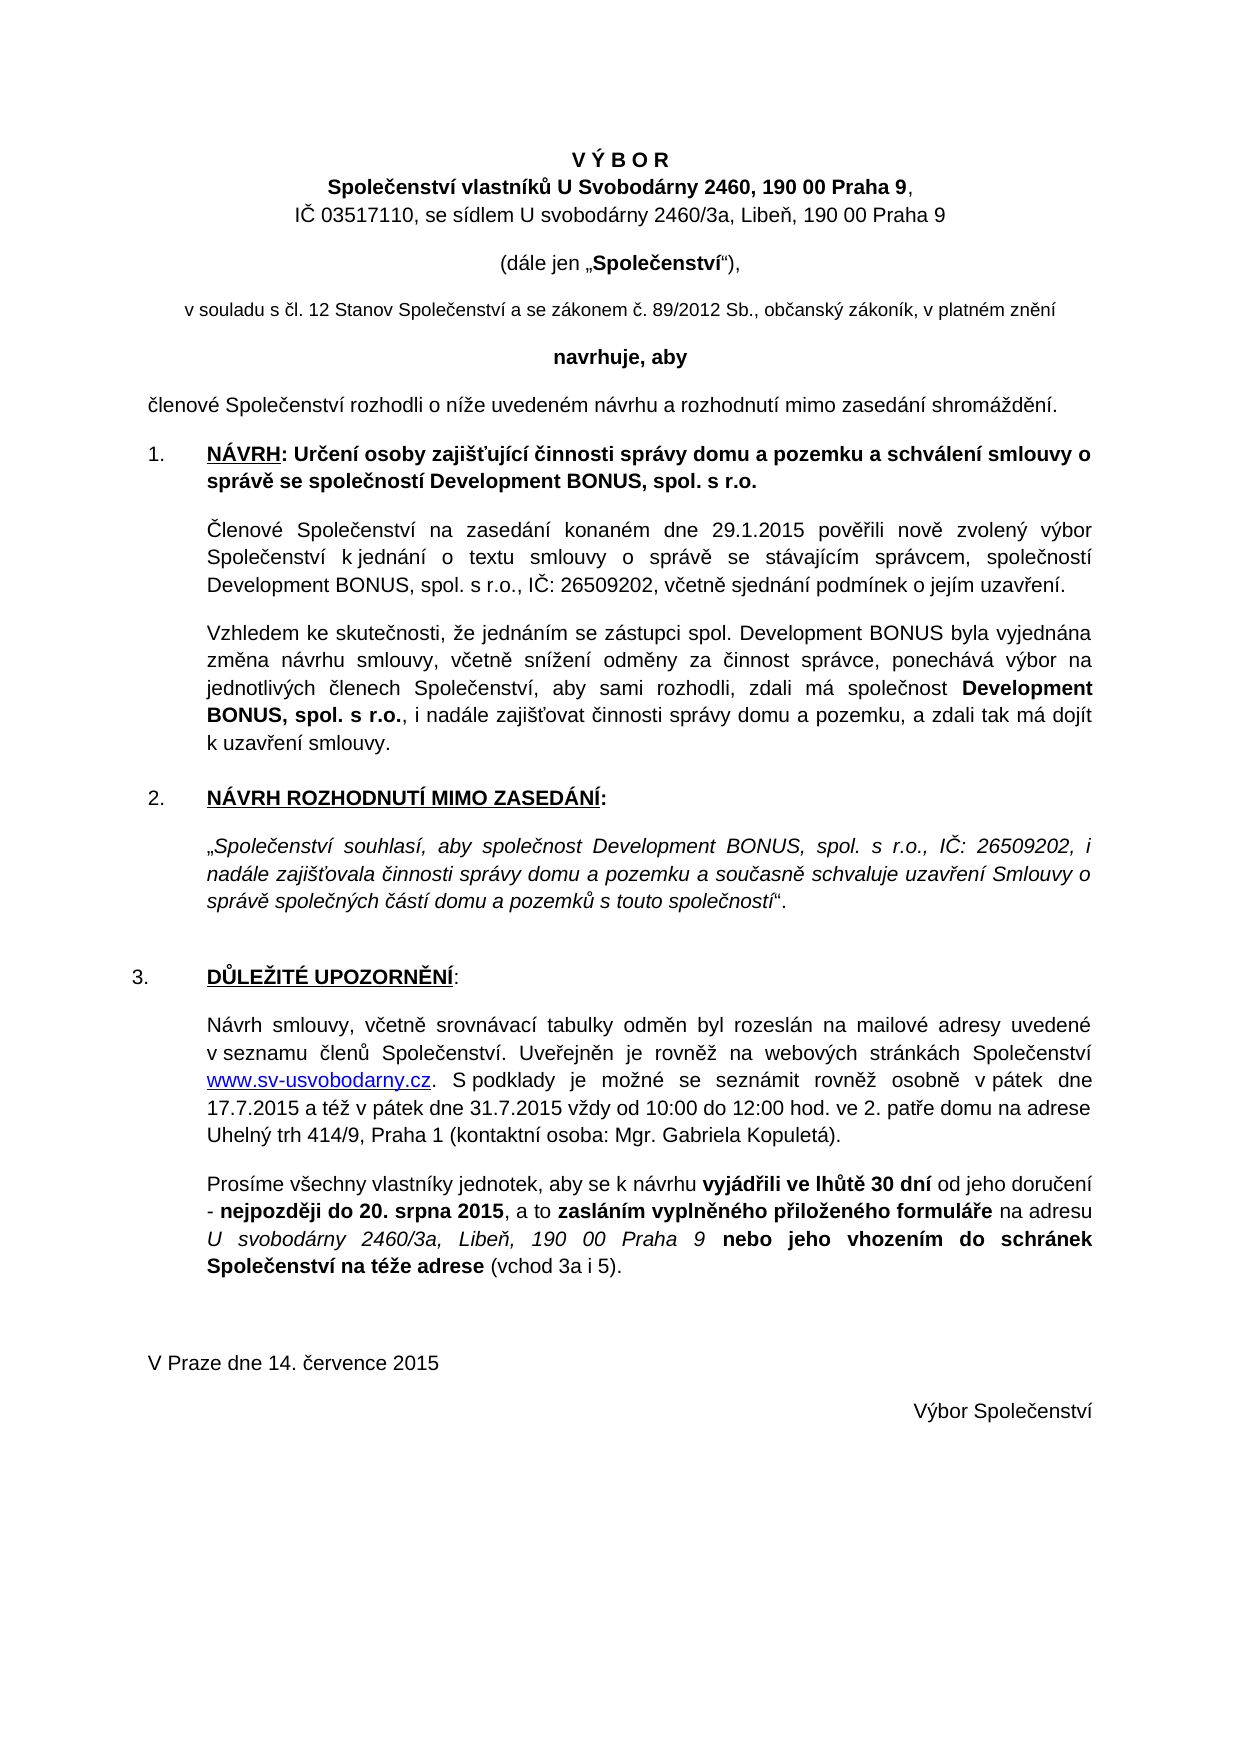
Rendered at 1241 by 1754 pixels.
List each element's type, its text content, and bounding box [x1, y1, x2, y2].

text v souladu s čl. 12 Stanov Společenství a se zákonem č. 89/2012 Sb., občanský zákoník, v platném znění [148, 299, 1093, 321]
text Členové Společenství na zasedání konaném dne 29.1.2015 pověřili nově zvolený výbor Společenství k jednání o textu smlouvy o správě se stávajícím správcem, společností Development BONUS, spol. s r.o., IČ: 26509202, včetně sjednání podmínek o jejím uzavření. [207, 517, 1093, 596]
text IČ 03517110, se sídlem U svobodárny 2460/3a, Libeň, 190 00 Praha 9 [148, 203, 1093, 227]
text navrhuje, aby [148, 345, 1093, 369]
text Návrh smlouvy, včetně srovnávací tabulky odměn byl rozeslán na mailové adresy uvedené v seznamu členů Společenství. Uveřejněn je rovněž na webových stránkách Společenství www.sv-usvobodarny.cz. S podklady je možné se seznámit rovněž osobně v pátek dne 17.7.2015 a též v pátek dne 31.7.2015 vždy od 10:00 do 12:00 hod. ve 2. patře domu na adrese Uhelný trh 414/9, Praha 1 (kontaktní osoba: Mgr. Gabriela Kopuletá). [207, 1013, 1093, 1147]
text Prosíme všechny vlastníky jednotek, aby se k návrhu vyjádřili ve lhůtě 30 dní od jeho doručení - nejpozději do 20. srpna 2015, a to zasláním vyplněného přiloženého formuláře na adresu U svobodárny 2460/3a, Libeň, 190 00 Praha 9 nebo jeho vhozením do schránek Společenství na téže adrese (vchod 3a i 5). [207, 1172, 1093, 1278]
list DŮLEŽITÉ UPOZORNĚNÍ: [132, 965, 1093, 989]
list NÁVRH: Určení osoby zajišťující činnosti správy domu a pozemku a schválení smlouvy o správě se společností Development BONUS, spol. s r.o. [148, 442, 1093, 493]
list NÁVRH ROZHODNUTÍ MIMO ZASEDÁNÍ: [148, 786, 1093, 810]
text V Praze dne 14. července 2015 [148, 1351, 1093, 1375]
text (dále jen „Společenství“), [148, 251, 1093, 275]
text V Ý B O R [148, 148, 1093, 172]
text členové Společenství rozhodli o níže uvedeném návrhu a rozhodnutí mimo zasedání shromáždění. [148, 393, 1093, 417]
text „Společenství souhlasí, aby společnost Development BONUS, spol. s r.o., IČ: 26509202, i nadále zajišťovala činnosti správy domu a pozemku a současně schvaluje uzavření Smlouvy o správě společných částí domu a pozemků s touto společností“. [207, 834, 1093, 913]
text Společenství vlastníků U Svobodárny 2460, 190 00 Praha 9, [148, 175, 1093, 199]
text Výbor Společenství [148, 1399, 1093, 1423]
list Vzhledem ke skutečnosti, že jednáním se zástupci spol. Development BONUS byla vyjednána změna návrhu smlouvy, včetně snížení odměny za činnost správce, ponechává výbor na jednotlivých členech Společenství, aby sami rozhodli, zdali má společnost Development BONUS, spol. s r.o., i nadále zajišťovat činnosti správy domu a pozemku, a zdali tak má dojít k uzavření smlouvy. [207, 621, 1093, 755]
